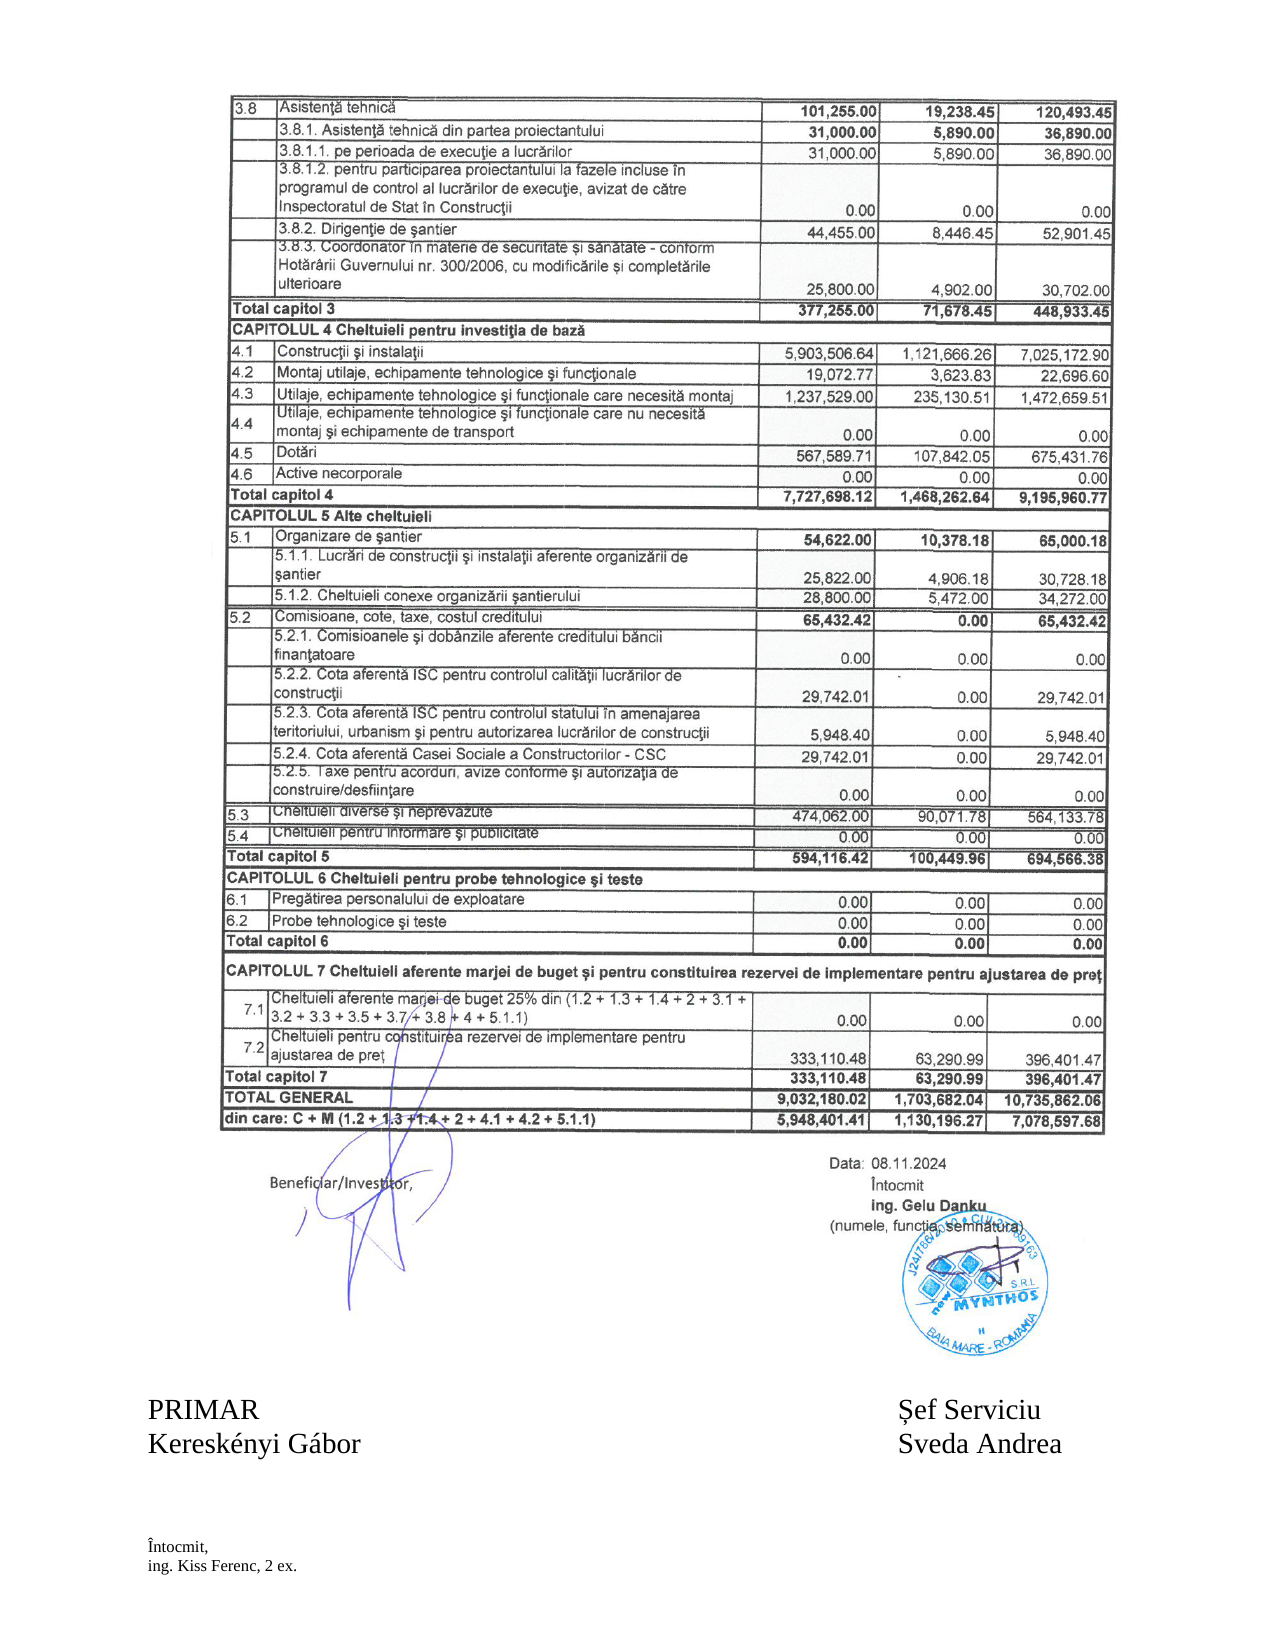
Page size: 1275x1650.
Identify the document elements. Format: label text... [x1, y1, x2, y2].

text Kereskényi Gábor Sveda Andrea [148, 1426, 1186, 1459]
text PRIMAR Șef Serviciu [148, 1392, 1186, 1426]
